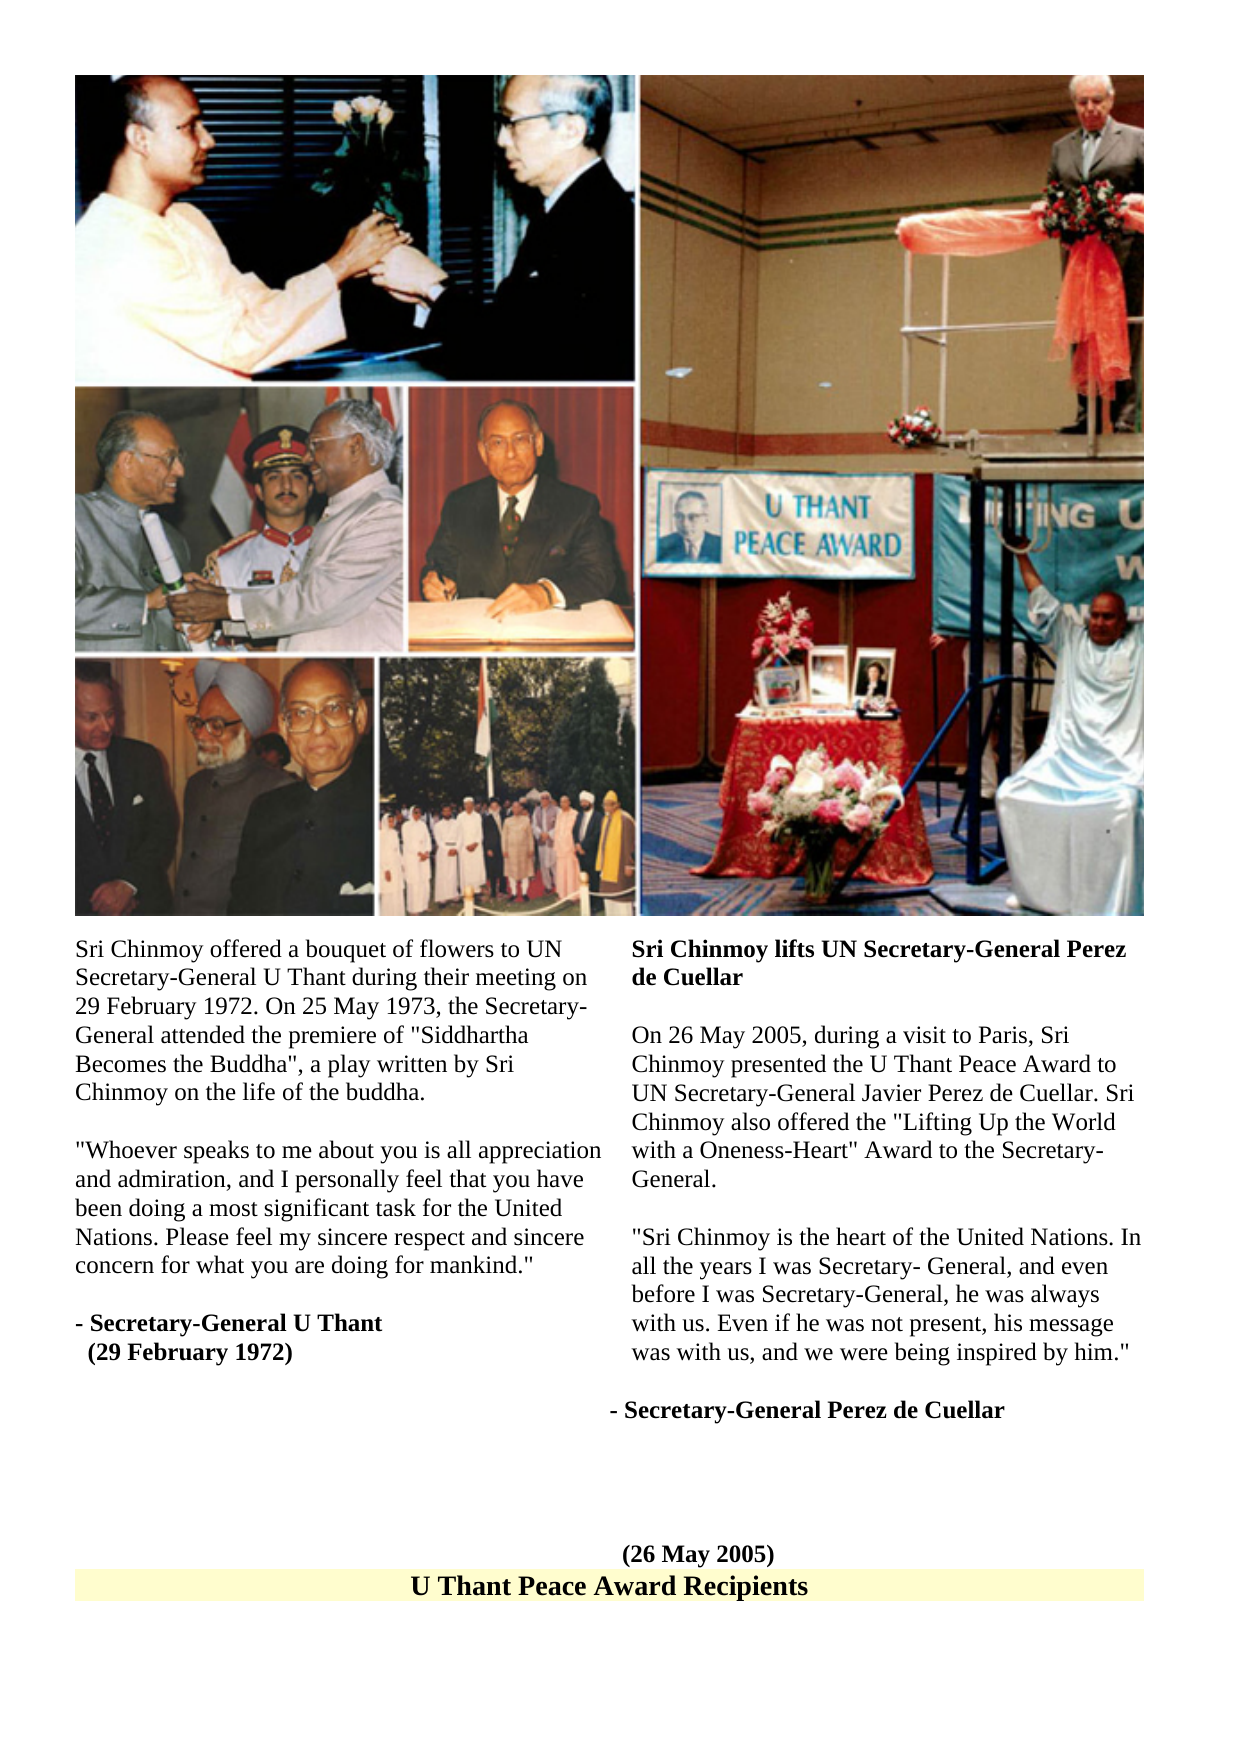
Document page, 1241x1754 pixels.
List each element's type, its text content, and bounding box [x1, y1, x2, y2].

table_cell U Thant Peace Award Recipients [75, 1569, 1144, 1601]
picture [75, 75, 1144, 916]
table_cell [75, 916, 1144, 1568]
